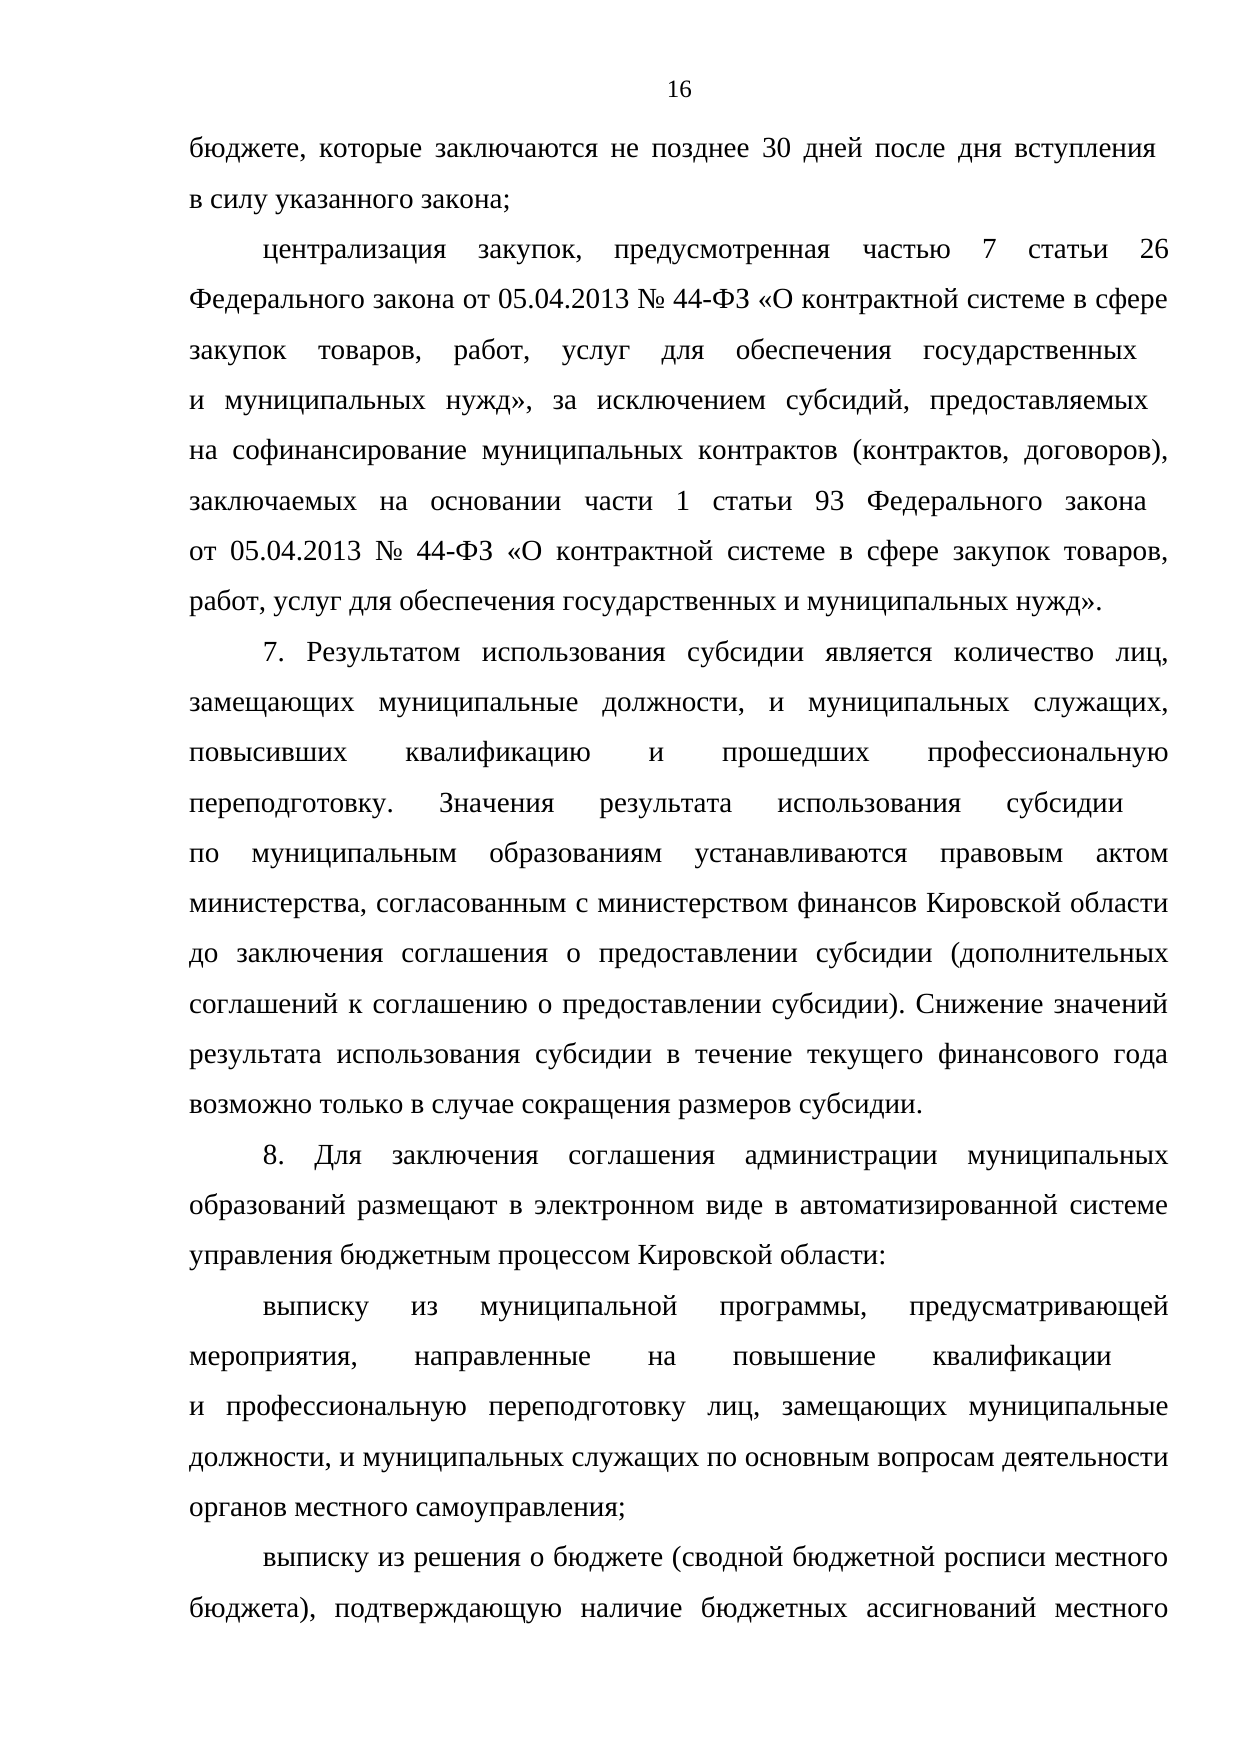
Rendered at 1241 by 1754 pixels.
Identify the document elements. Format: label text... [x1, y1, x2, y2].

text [189, 131, 1169, 214]
text 8. Для заключения соглашения администрации муниципальных образований размещают в электронном виде в автоматизированной системе управления бюджетным процессом Кировской области: [189, 1137, 1169, 1271]
text централизация закупок, предусмотренная частью 7 статьи 26 Федерального закона от 05.04.2013 № 44-ФЗ «О контрактной системе в сфере закупок товаров, работ, услуг для обеспечения государственных и муниципальных нужд», за исключением субсидий, предоставляемых на софинансирование муниципальных контрактов (контрактов, договоров), заключаемых на основании части 1 статьи 93 Федерального закона от 05.04.2013 № 44-ФЗ «О контрактной системе в сфере закупок товаров, работ, услуг для обеспечения государственных и муниципальных нужд». [189, 231, 1169, 617]
text выписку из муниципальной программы, предусматривающей мероприятия, направленные на повышение квалификации и профессиональную переподготовку лиц, замещающих муниципальные должности, и муниципальных служащих по основным вопросам деятельности органов местного самоуправления; [189, 1288, 1169, 1523]
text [189, 1539, 1169, 1623]
text 7. Результатом использования субсидии является количество лиц, замещающих муниципальные должности, и муниципальных служащих, повысивших квалификацию и прошедших профессиональную переподготовку. Значения результата использования субсидии по муниципальным образованиям устанавливаются правовым актом министерства, согласованным с министерством финансов Кировской области до заключения соглашения о предоставлении субсидии (дополнительных соглашений к соглашению о предоставлении субсидии). Снижение значений результата использования субсидии в течение текущего финансового года возможно только в случае сокращения размеров субсидии. [189, 634, 1169, 1120]
